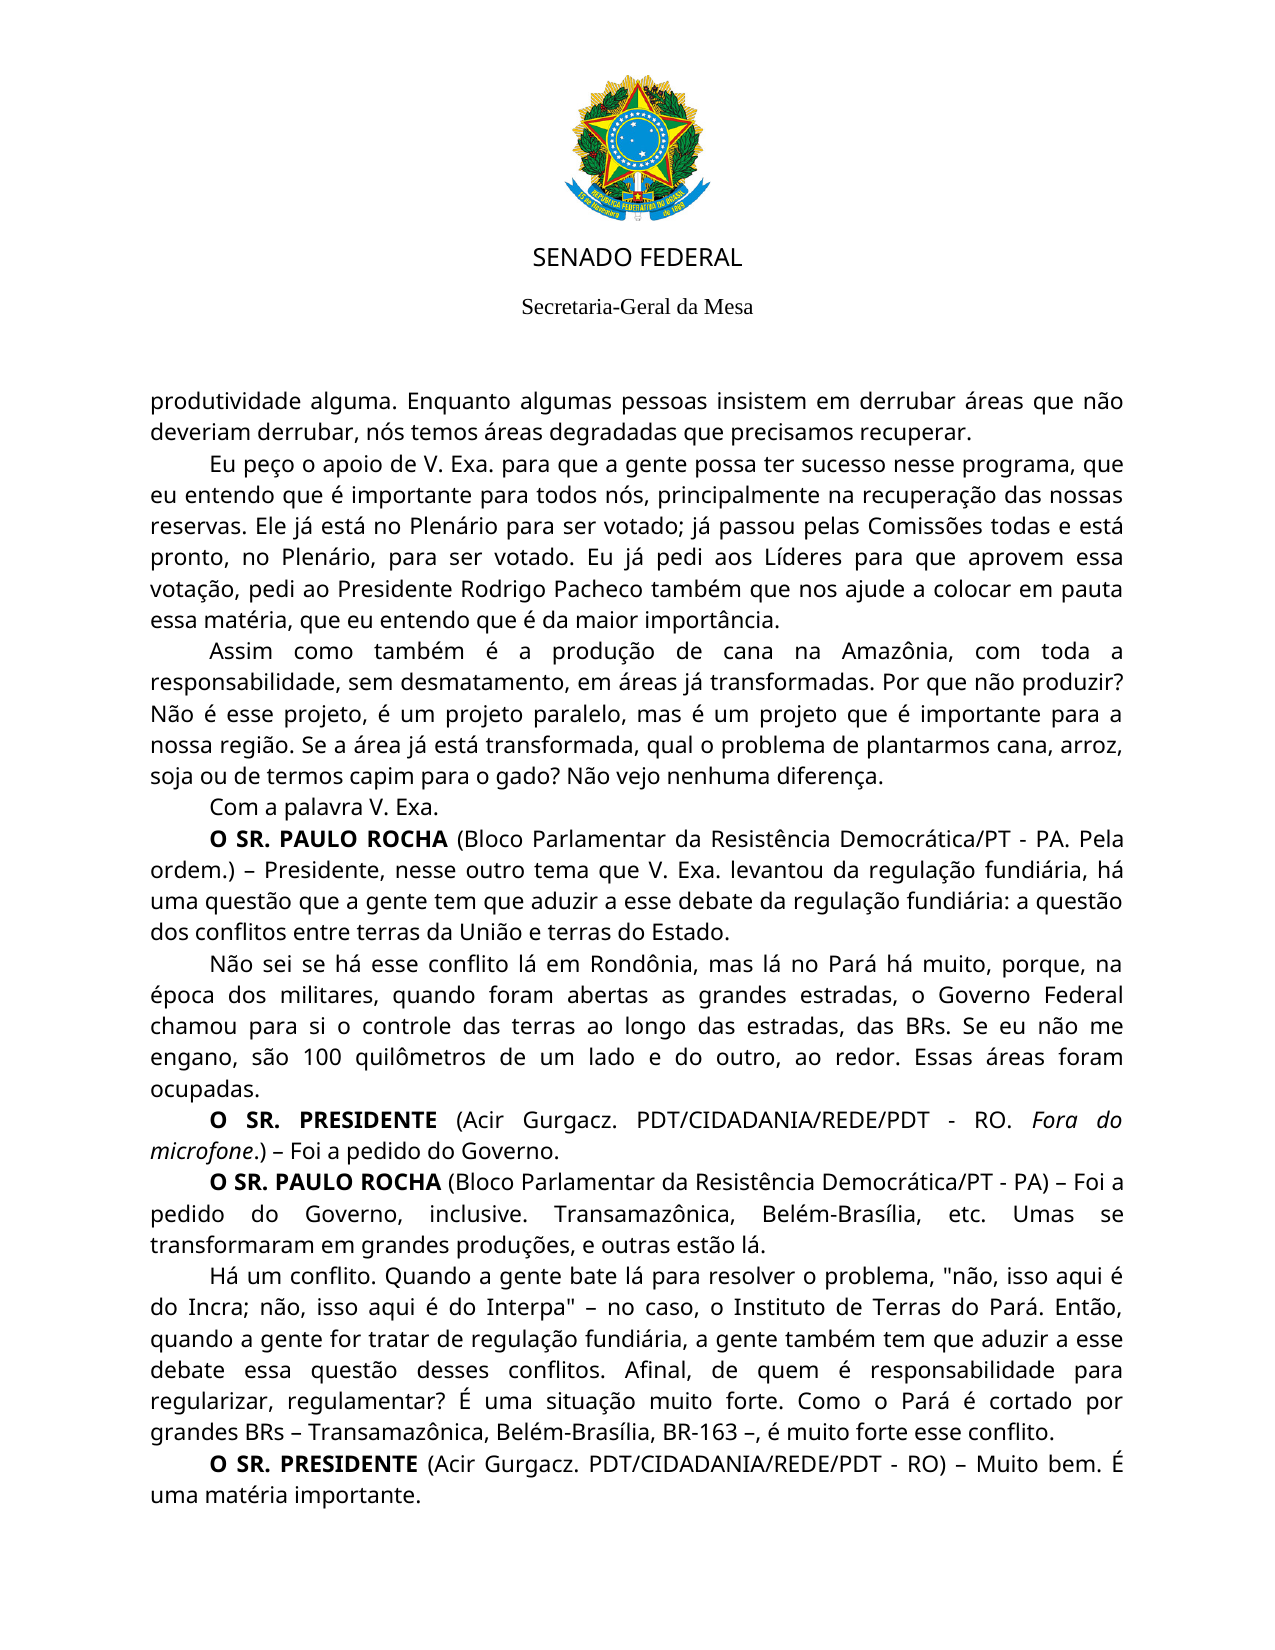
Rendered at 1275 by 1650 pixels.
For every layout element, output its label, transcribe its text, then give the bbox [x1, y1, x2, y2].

text Há um conflito. Quando a gente bate lá para resolver o problema, "não, isso aqui é do Incra; não, isso aqui é do Interpa" – no caso, o Instituto de Terras do Pará. Então, quando a gente for tratar de regulação fundiária, a gente também tem que aduzir a esse debate essa questão desses conflitos. Afinal, de quem é responsabilidade para regularizar, regulamentar? É uma situação muito forte. Como o Pará é cortado por grandes BRs – Transamazônica, Belém-Brasília, BR-163 –, é muito forte esse conflito. [150, 1260, 1125, 1447]
text Com a palavra V. Exa. [150, 791, 1125, 822]
text Não sei se há esse conflito lá em Rondônia, mas lá no Pará há muito, porque, na época dos militares, quando foram abertas as grandes estradas, o Governo Federal chamou para si o controle das terras ao longo das estradas, das BRs. Se eu não me engano, são 100 quilômetros de um lado e do outro, ao redor. Essas áreas foram ocupadas. [150, 947, 1125, 1104]
text O SR. PRESIDENTE (Acir Gurgacz. PDT/CIDADANIA/REDE/PDT - RO) – Muito bem. É uma matéria importante. [150, 1447, 1125, 1510]
text O SR. PRESIDENTE (Acir Gurgacz. PDT/CIDADANIA/REDE/PDT - RO. Fora do microfone.) – Foi a pedido do Governo. [150, 1104, 1125, 1166]
picture [564, 75, 711, 221]
text O SR. PAULO ROCHA (Bloco Parlamentar da Resistência Democrática/PT - PA) – Foi a pedido do Governo, inclusive. Transamazônica, Belém-Brasília, etc. Umas se transformaram em grandes produções, e outras estão lá. [150, 1166, 1125, 1260]
text O SR. PAULO ROCHA (Bloco Parlamentar da Resistência Democrática/PT - PA. Pela ordem.) – Presidente, nesse outro tema que V. Exa. levantou da regulação fundiária, há uma questão que a gente tem que aduzir a esse debate da regulação fundiária: a questão dos conflitos entre terras da União e terras do Estado. [150, 822, 1125, 947]
text Assim como também é a produção de cana na Amazônia, com toda a responsabilidade, sem desmatamento, em áreas já transformadas. Por que não produzir? Não é esse projeto, é um projeto paralelo, mas é um projeto que é importante para a nossa região. Se a área já está transformada, qual o problema de plantarmos cana, arroz, soja ou de termos capim para o gado? Não vejo nenhuma diferença. [150, 635, 1125, 791]
text Eu peço o apoio de V. Exa. para que a gente possa ter sucesso nesse programa, que eu entendo que é importante para todos nós, principalmente na recuperação das nossas reservas. Ele já está no Plenário para ser votado; já passou pelas Comissões todas e está pronto, no Plenário, para ser votado. Eu já pedi aos Líderes para que aprovem essa votação, pedi ao Presidente Rodrigo Pacheco também que nos ajude a colocar em pauta essa matéria, que eu entendo que é da maior importância. [150, 447, 1125, 635]
